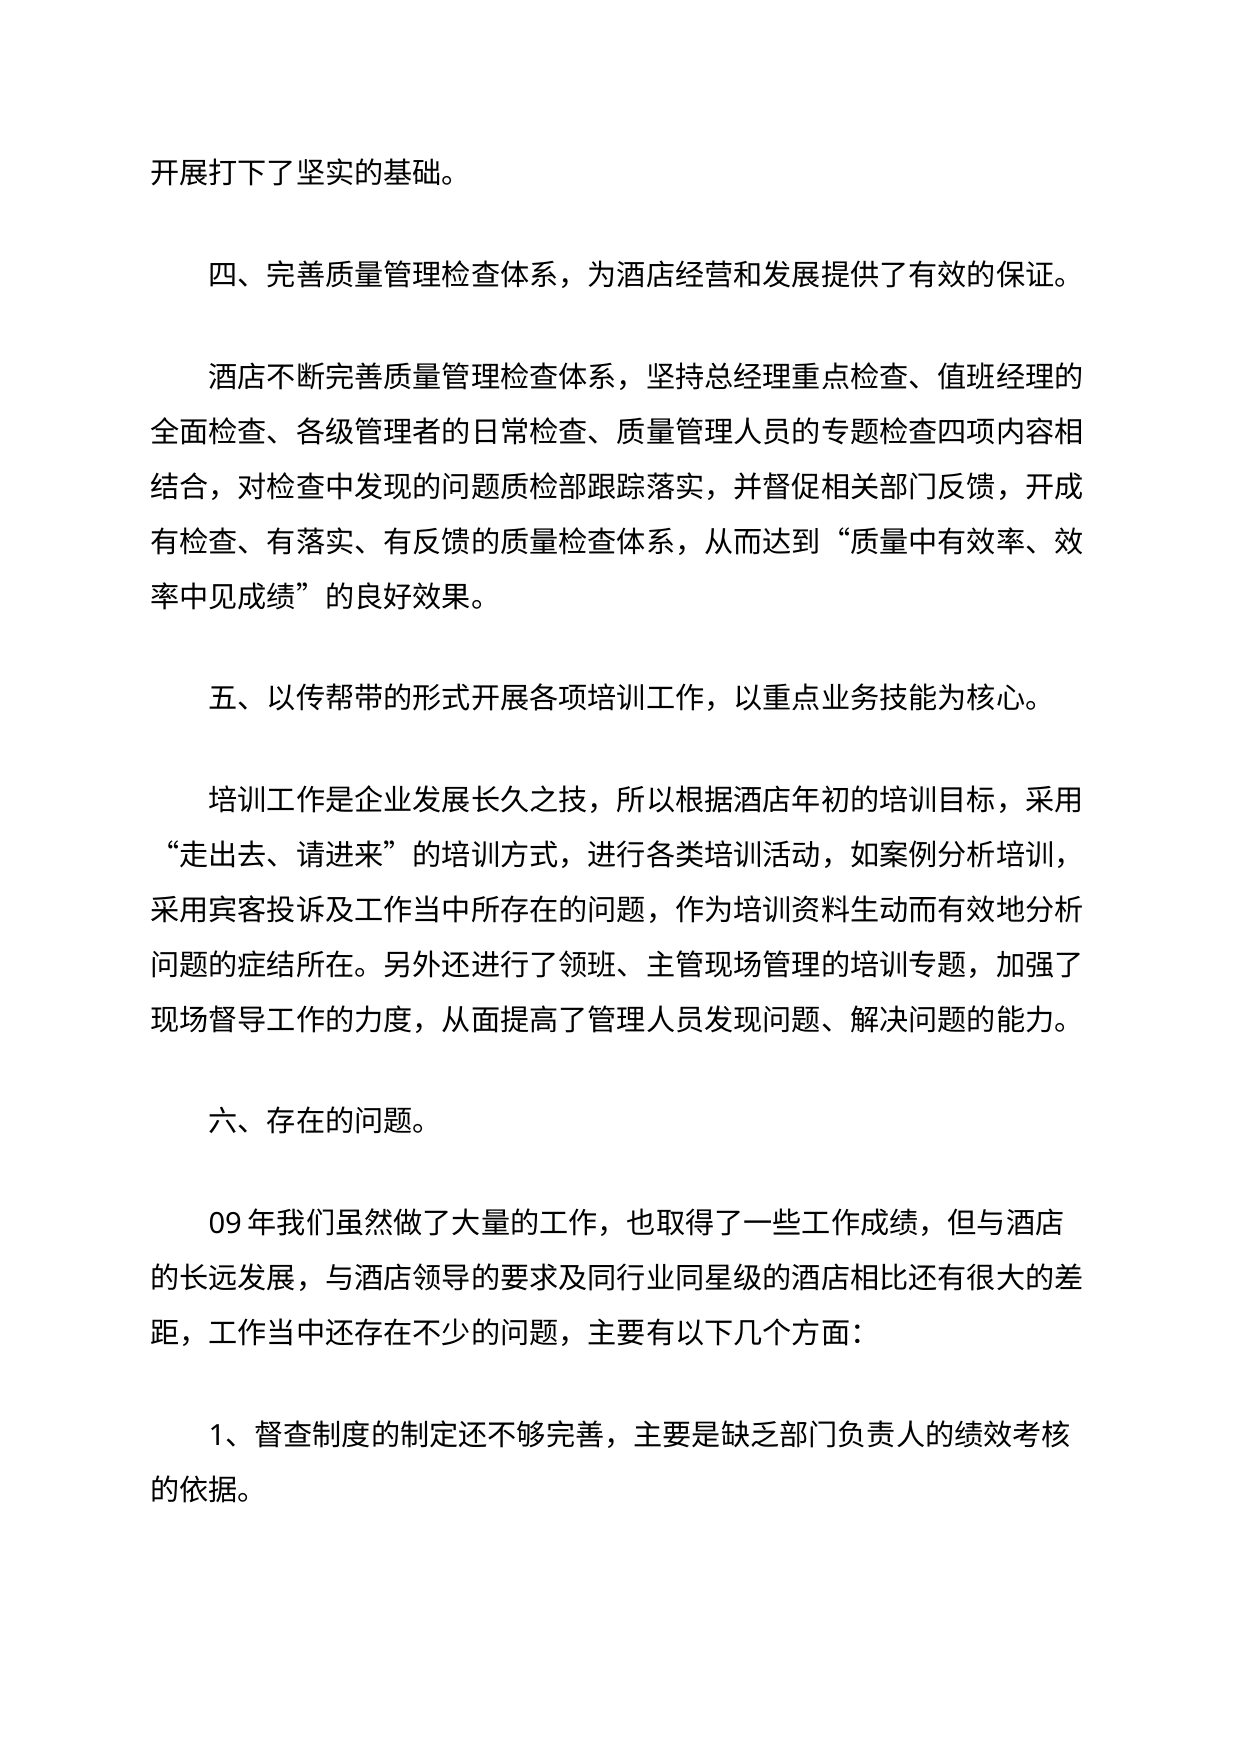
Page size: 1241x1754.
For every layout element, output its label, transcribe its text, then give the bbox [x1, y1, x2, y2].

text 09年我们虽然做了大量的工作，也取得了一些工作成绩，但与酒店的长远发展，与酒店领导的要求及同行业同星级的酒店相比还有很大的差距，工作当中还存在不少的问题，主要有以下几个方面： [150, 1200, 1090, 1352]
text 四、完善质量管理检查体系，为酒店经营和发展提供了有效的保证。 [150, 252, 1090, 294]
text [150, 150, 1090, 192]
text 六、存在的问题。 [150, 1098, 1090, 1140]
text 1、督查制度的制定还不够完善，主要是缺乏部门负责人的绩效考核的依据。 [150, 1411, 1090, 1509]
text 五、以传帮带的形式开展各项培训工作，以重点业务技能为核心。 [150, 675, 1090, 717]
text 酒店不断完善质量管理检查体系，坚持总经理重点检查、值班经理的全面检查、各级管理者的日常检查、质量管理人员的专题检查四项内容相结合，对检查中发现的问题质检部跟踪落实，并督促相关部门反馈，开成有检查、有落实、有反馈的质量检查体系，从而达到“质量中有效率、效率中见成绩”的良好效果。 [150, 353, 1090, 615]
text 培训工作是企业发展长久之技，所以根据酒店年初的培训目标，采用“走出去、请进来”的培训方式，进行各类培训活动，如案例分析培训，采用宾客投诉及工作当中所存在的问题，作为培训资料生动而有效地分析问题的症结所在。另外还进行了领班、主管现场管理的培训专题，加强了现场督导工作的力度，从面提高了管理人员发现问题、解决问题的能力。 [150, 777, 1090, 1038]
